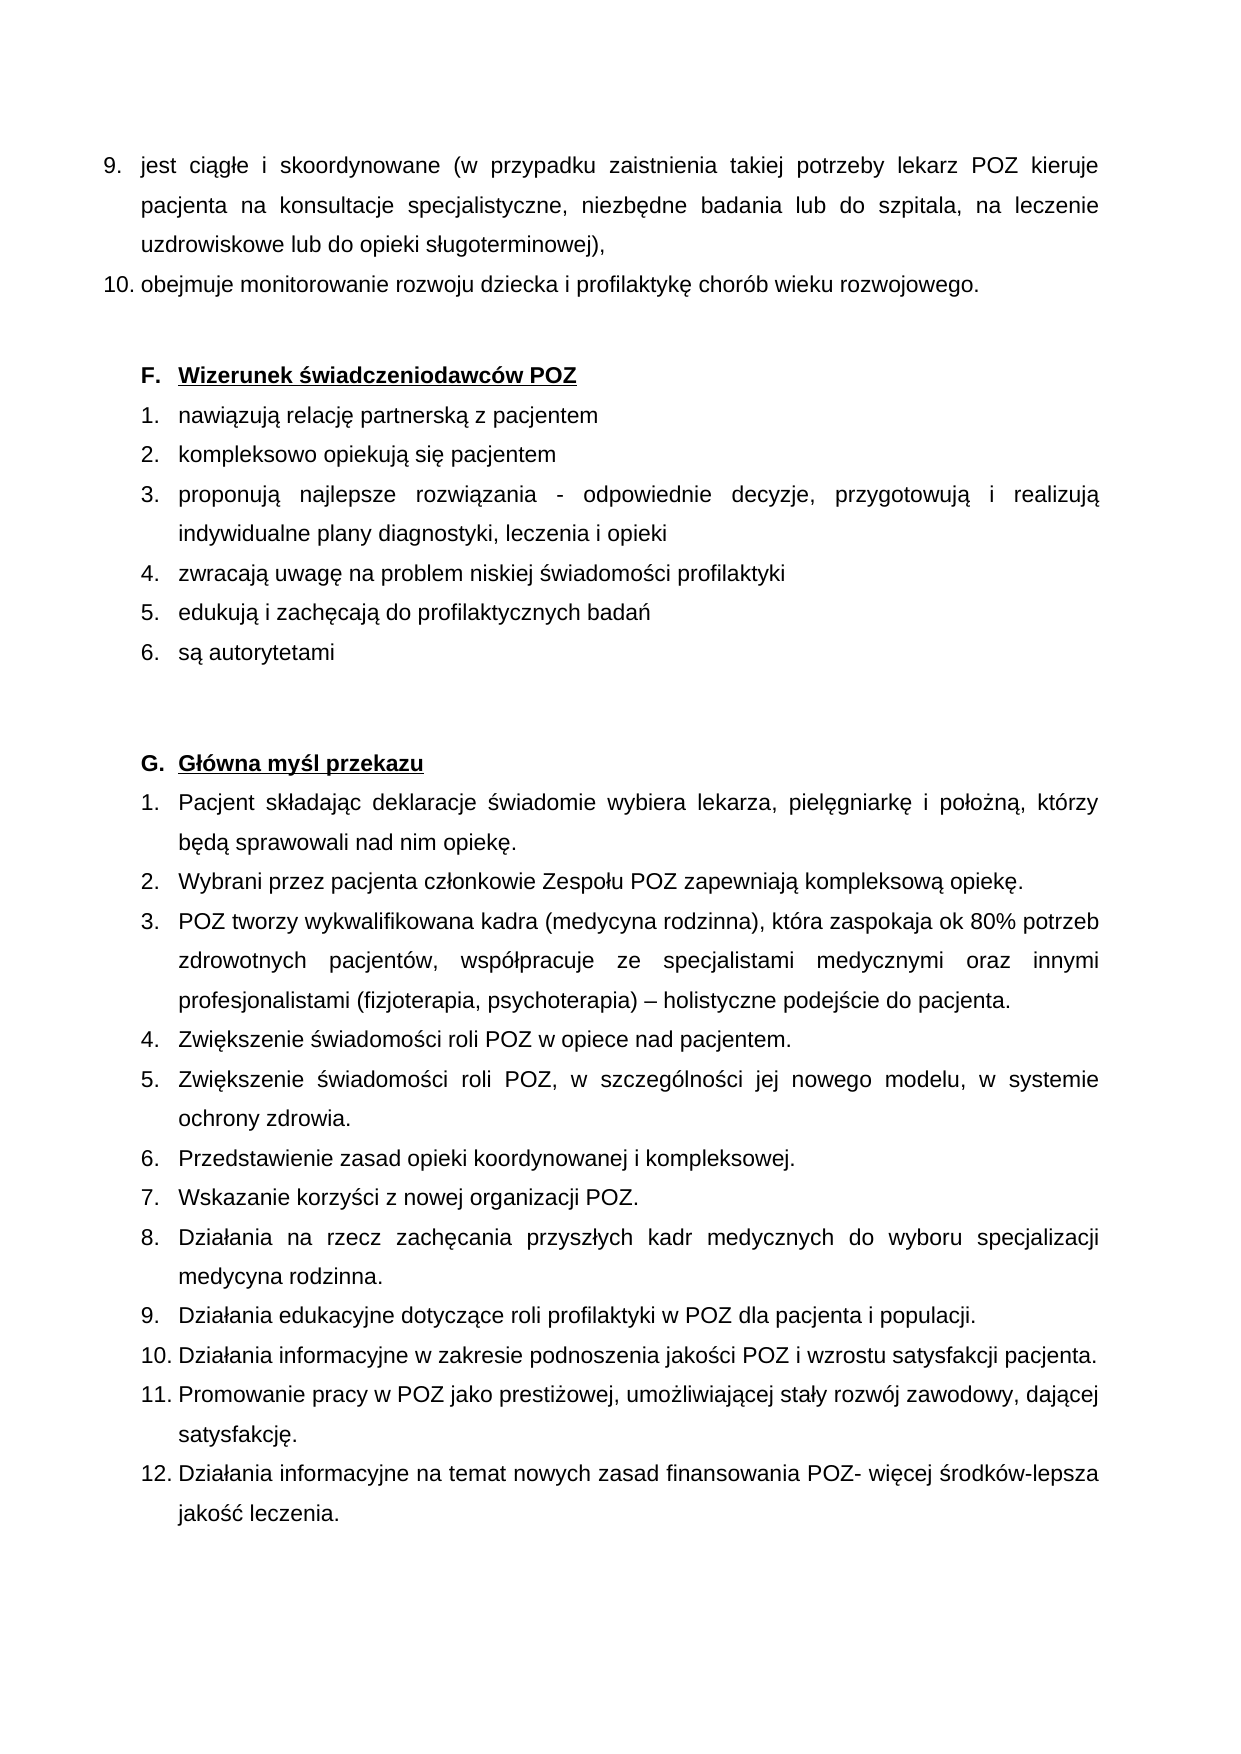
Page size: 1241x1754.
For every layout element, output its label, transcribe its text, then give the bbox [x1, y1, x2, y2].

list obejmuje monitorowanie rozwoju dziecka i profilaktykę chorób wieku rozwojowego. [103, 271, 1099, 297]
list Zwiększenie świadomości roli POZ w opiece nad pacjentem. [141, 1026, 1099, 1052]
list Działania informacyjne w zakresie podnoszenia jakości POZ i wzrostu satysfakcji pacjenta. [141, 1342, 1099, 1368]
list Wskazanie korzyści z nowej organizacji POZ. [141, 1184, 1099, 1210]
list nawiązują relację partnerską z pacjentem [141, 402, 1099, 428]
list zwracają uwagę na problem niskiej świadomości profilaktyki [141, 559, 1099, 586]
list Pacjent składając deklaracje świadomie wybiera lekarza, pielęgniarkę i położną, którzy będą sprawowali nad nim opiekę. [141, 789, 1099, 855]
list edukują i zachęcają do profilaktycznych badań [141, 599, 1099, 625]
list Wybrani przez pacjenta członkowie Zespołu POZ zapewniają kompleksową opiekę. [141, 868, 1099, 894]
list Działania na rzecz zachęcania przyszłych kadr medycznych do wyboru specjalizacji medycyna rodzinna. [141, 1223, 1099, 1289]
list Działania informacyjne na temat nowych zasad finansowania POZ- więcej środków-lepsza jakość leczenia. [141, 1460, 1099, 1526]
list Działania edukacyjne dotyczące roli profilaktyki w POZ dla pacjenta i populacji. [141, 1302, 1099, 1329]
list Zwiększenie świadomości roli POZ, w szczególności jej nowego modelu, w systemie ochrony zdrowia. [141, 1066, 1099, 1131]
list Promowanie pracy w POZ jako prestiżowej, umożliwiającej stały rozwój zawodowy, dającej satysfakcję. [141, 1381, 1099, 1447]
list Główna myśl przekazu [141, 750, 1099, 776]
list kompleksowo opiekują się pacjentem [141, 441, 1099, 467]
list POZ tworzy wykwalifikowana kadra (medycyna rodzinna), która zaspokaja ok 80% potrzeb zdrowotnych pacjentów, współpracuje ze specjalistami medycznymi oraz innymi profesjonalistami (fizjoterapia, psychoterapia) – holistyczne podejście do pacjenta. [141, 908, 1099, 1013]
list proponują najlepsze rozwiązania - odpowiednie decyzje, przygotowują i realizują indywidualne plany diagnostyki, leczenia i opieki [141, 481, 1099, 546]
list są autorytetami [141, 638, 1099, 665]
list jest ciągłe i skoordynowane (w przypadku zaistnienia takiej potrzeby lekarz POZ kieruje pacjenta na konsultacje specjalistyczne, niezbędne badania lub do szpitala, na leczenie uzdrowiskowe lub do opieki sługoterminowej), [103, 152, 1099, 257]
list Wizerunek świadczeniodawców POZ [141, 362, 1099, 388]
list Przedstawienie zasad opieki koordynowanej i kompleksowej. [141, 1144, 1099, 1171]
